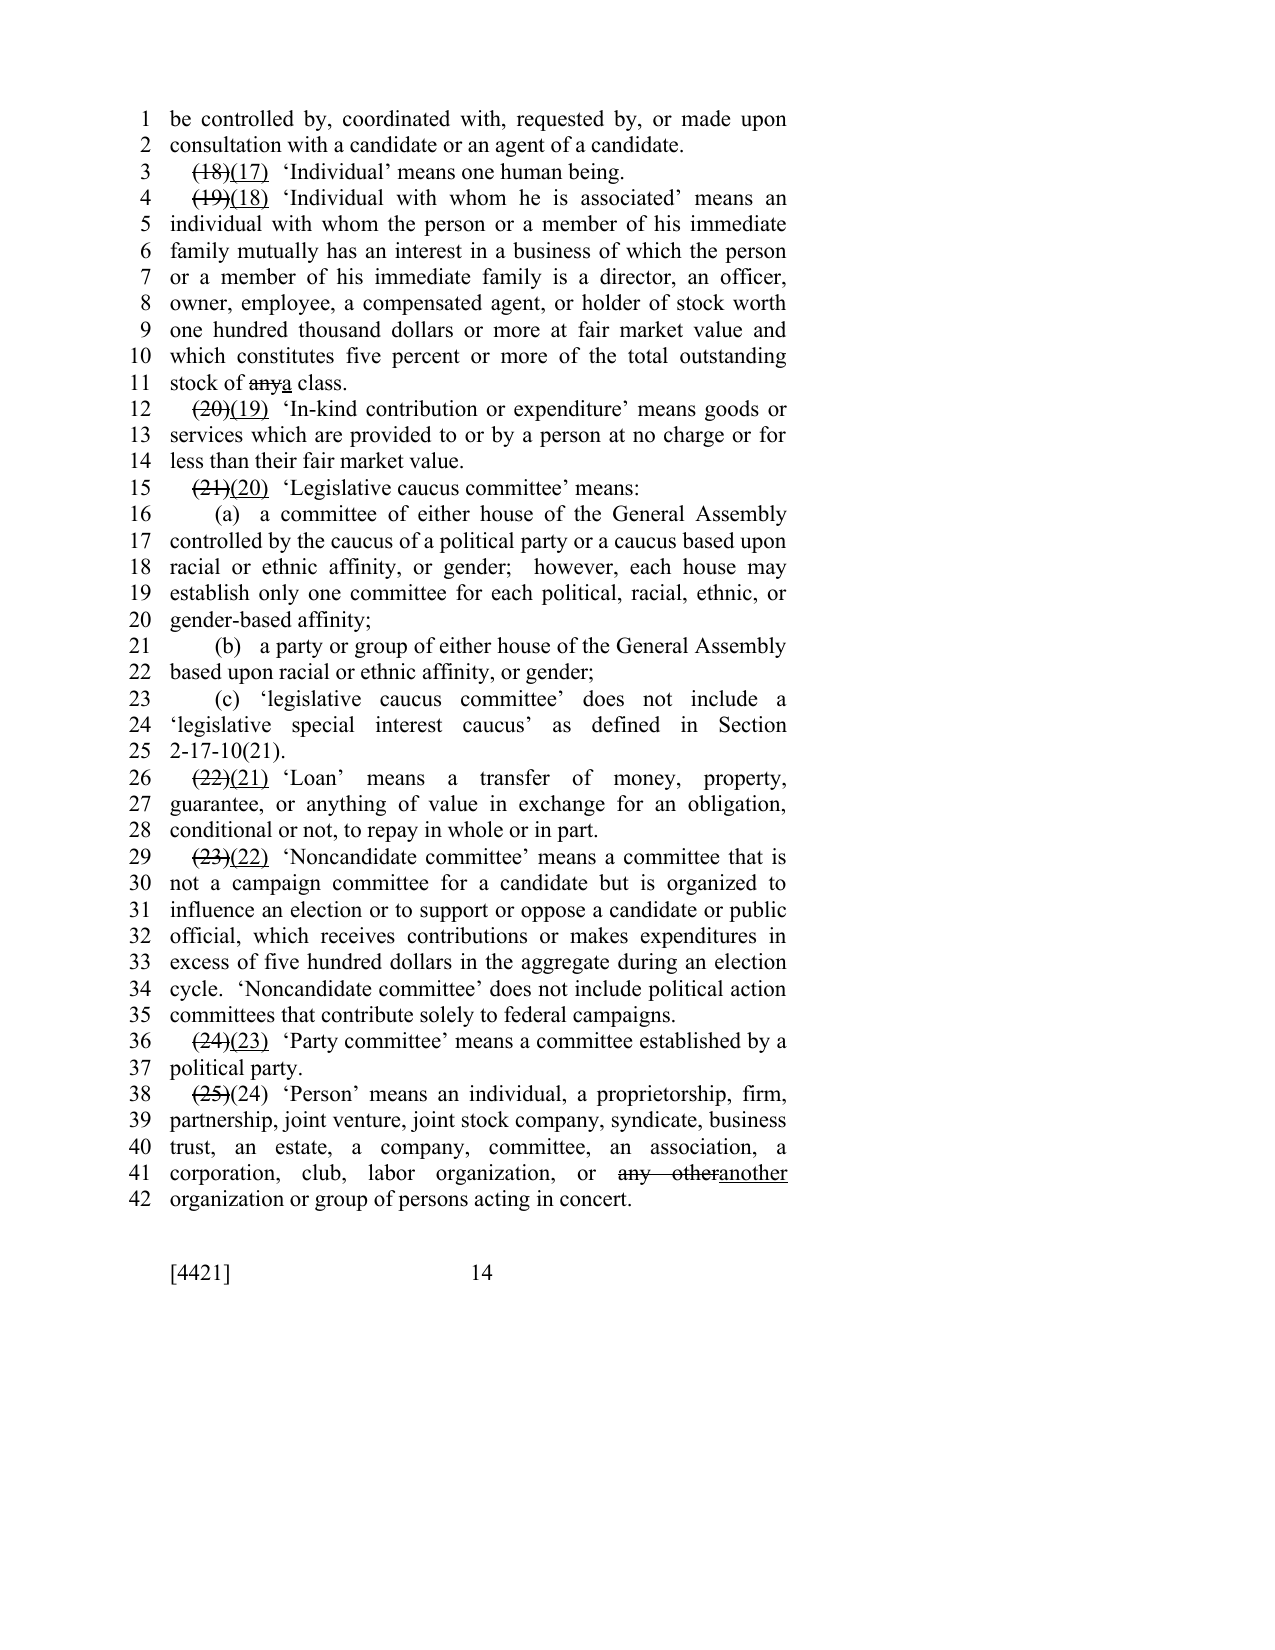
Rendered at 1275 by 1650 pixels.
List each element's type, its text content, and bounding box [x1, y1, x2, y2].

text (b) a party or group of either house of the General Assembly based upon racial or ethnic affinity, or gender; [169, 632, 787, 685]
text (24)(23) ‘Party committee’ means a committee established by a political party. [169, 1027, 787, 1080]
text (a) a committee of either house of the General Assembly controlled by the caucus of a political party or a caucus based upon racial or ethnic affinity, or gender; however, each house may establish only one committee for each political, racial, ethnic, or gender-based affinity; [169, 500, 787, 632]
text (20)(19) ‘In-kind contribution or expenditure’ means goods or services which are provided to or by a person at no charge or for less than their fair market value. [169, 395, 787, 474]
text (18)(17) ‘Individual’ means one human being. [169, 158, 787, 184]
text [169, 105, 787, 158]
text (25)(24) ‘Person’ means an individual, a proprietorship, firm, partnership, joint venture, joint stock company, syndicate, business trust, an estate, a company, committee, an association, a corporation, club, labor organization, or any otheranother organization or group of persons acting in concert. [169, 1080, 787, 1212]
text (19)(18) ‘Individual with whom he is associated’ means an individual with whom the person or a member of his immediate family mutually has an interest in a business of which the person or a member of his immediate family is a director, an officer, owner, employee, a compensated agent, or holder of stock worth one hundred thousand dollars or more at fair market value and which constitutes five percent or more of the total outstanding stock of anya class. [169, 184, 787, 395]
text (c) ‘legislative caucus committee’ does not include a ‘legislative special interest caucus’ as defined in Section 2-17-10(21). [169, 685, 787, 764]
text (22)(21) ‘Loan’ means a transfer of money, property, guarantee, or anything of value in exchange for an obligation, conditional or not, to repay in whole or in part. [169, 764, 787, 843]
text (21)(20) ‘Legislative caucus committee’ means: [169, 474, 787, 500]
text (23)(22) ‘Noncandidate committee’ means a committee that is not a campaign committee for a candidate but is organized to influence an election or to support or oppose a candidate or public official, which receives contributions or makes expenditures in excess of five hundred dollars in the aggregate during an election cycle. ‘Noncandidate committee’ does not include political action committees that contribute solely to federal campaigns. [169, 843, 787, 1027]
